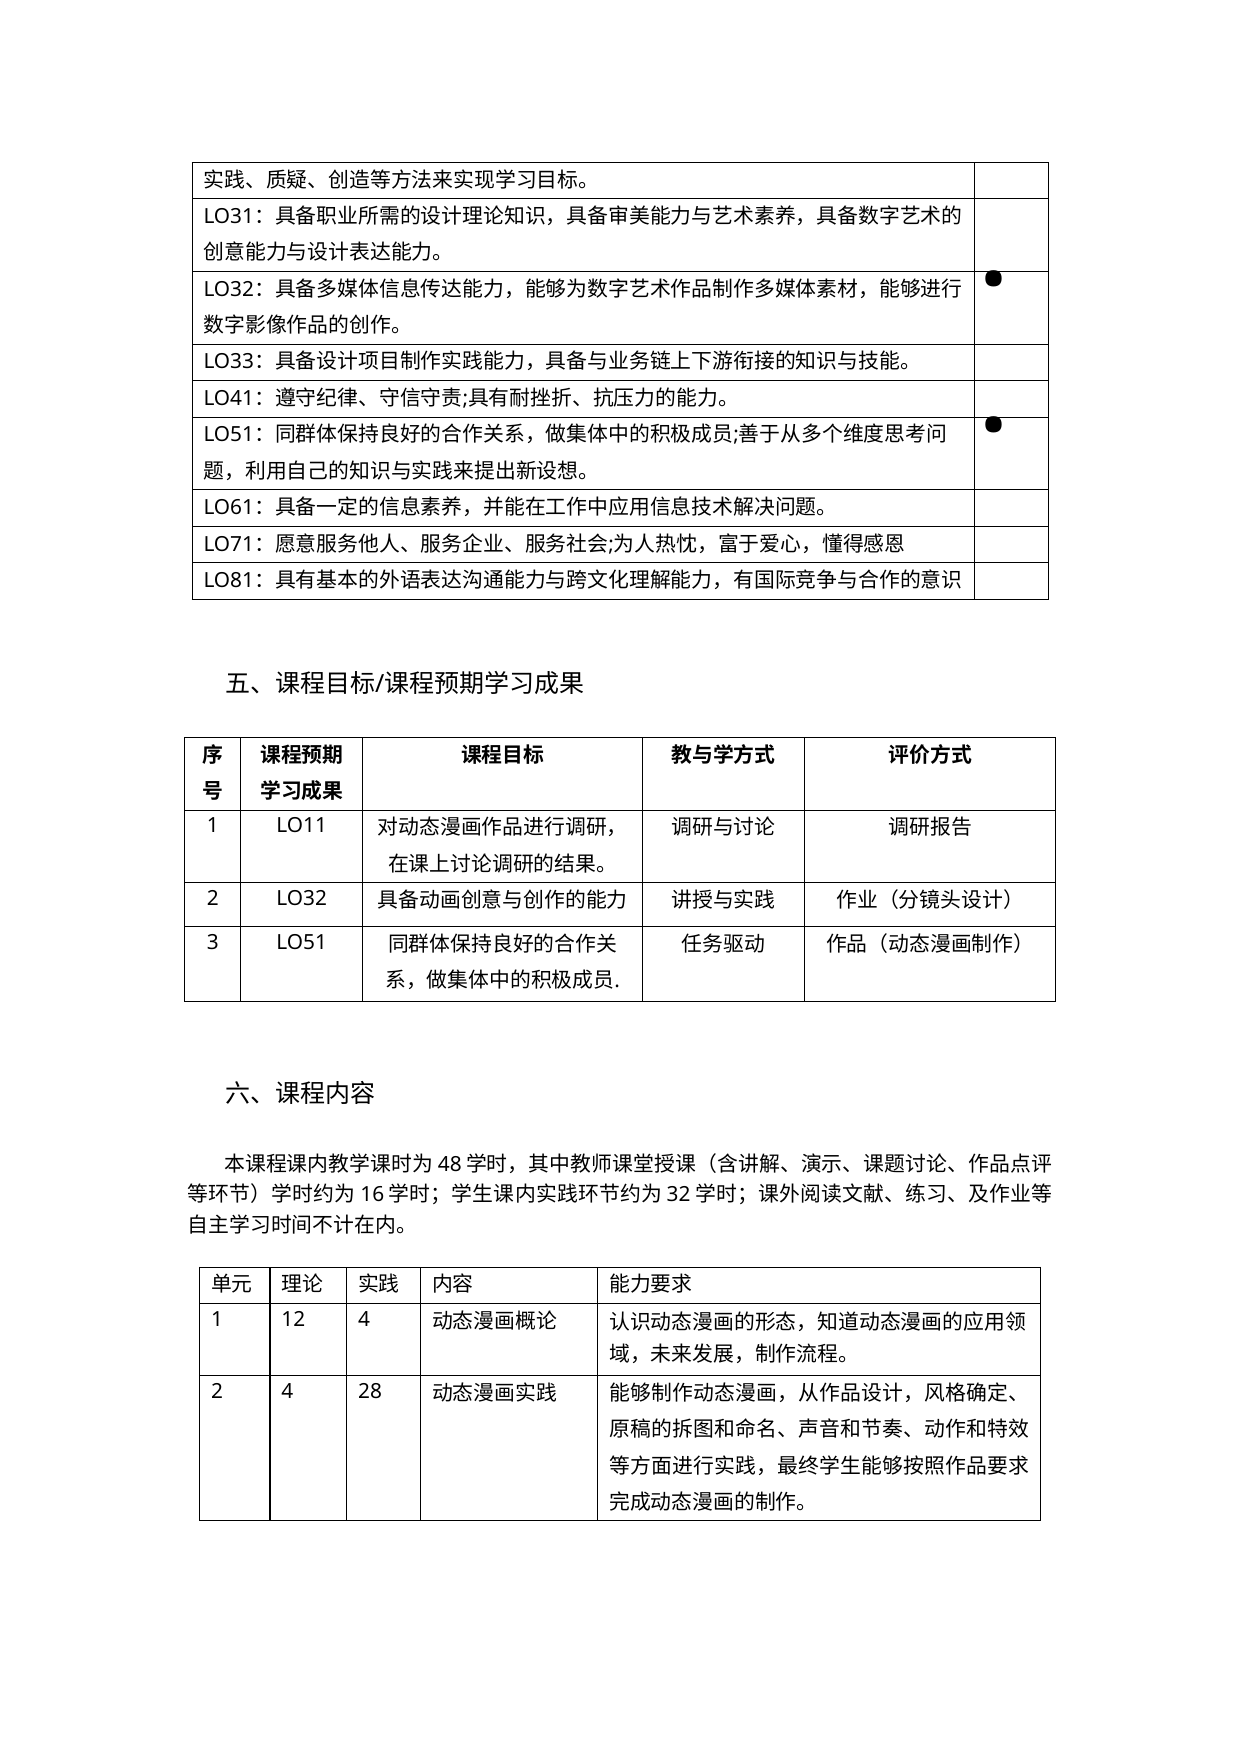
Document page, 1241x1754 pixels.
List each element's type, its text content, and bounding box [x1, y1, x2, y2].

table_header 内容 [421, 1268, 597, 1303]
table_cell 2 [185, 883, 240, 926]
table_cell 对动态漫画作品进行调研，在课上讨论调研的结果。 [363, 811, 642, 882]
table_header 序号 [185, 738, 240, 809]
table_header 理论 [271, 1268, 346, 1303]
text 五、课程目标/课程预期学习成果 [187, 649, 1053, 714]
table_cell [975, 345, 1048, 380]
table_cell 作品（动态漫画制作） [805, 927, 1055, 1001]
table_cell 4 [347, 1304, 420, 1375]
table_cell 作业（分镜头设计） [805, 883, 1055, 926]
table_cell LO41：遵守纪律、守信守责;具有耐挫折、抗压力的能力。 [193, 381, 974, 417]
text 六、课程内容 [187, 1059, 1053, 1124]
table_cell 1 [185, 811, 240, 882]
table_cell 28 [347, 1376, 420, 1520]
table_header 实践 [347, 1268, 420, 1303]
table_cell [975, 163, 1048, 198]
table_cell [975, 418, 1048, 489]
table_cell LO71：愿意服务他人、服务企业、服务社会;为人热忱，富于爱心，懂得感恩 [193, 527, 974, 562]
table_cell 能够制作动态漫画，从作品设计，风格确定、原稿的拆图和命名、声音和节奏、动作和特效等方面进行实践，最终学生能够按照作品要求完成动态漫画的制作。 [598, 1376, 1040, 1520]
table_cell 讲授与实践 [643, 883, 804, 926]
table_cell 1 [200, 1304, 269, 1375]
table_cell 2 [200, 1376, 269, 1520]
table_cell 任务驱动 [643, 927, 804, 1001]
table_header 能力要求 [598, 1268, 1040, 1303]
table_header 教与学方式 [643, 738, 804, 809]
table_cell LO61：具备一定的信息素养，并能在工作中应用信息技术解决问题。 [193, 490, 974, 526]
table_cell LO11 [241, 811, 362, 882]
text 本课程课内教学课时为48学时，其中教师课堂授课（含讲解、演示、课题讨论、作品点评等环节）学时约为16学时；学生课内实践环节约为32学时；课外阅读文献、练习、及作业等自主学习时间不计在内。 [187, 1147, 1053, 1238]
table_header 课程目标 [363, 738, 642, 809]
table_cell 4 [271, 1376, 346, 1520]
table_cell 调研报告 [805, 811, 1055, 882]
table_cell 动态漫画概论 [421, 1304, 597, 1375]
table_cell 12 [271, 1304, 346, 1375]
table_cell [975, 272, 1048, 343]
table_cell [975, 563, 1048, 599]
table_header 评价方式 [805, 738, 1055, 809]
table_cell LO81：具有基本的外语表达沟通能力与跨文化理解能力，有国际竞争与合作的意识 [193, 563, 974, 599]
table_cell 同群体保持良好的合作关系，做集体中的积极成员. [363, 927, 642, 1001]
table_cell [193, 163, 974, 198]
table_cell LO32：具备多媒体信息传达能力，能够为数字艺术作品制作多媒体素材，能够进行数字影像作品的创作。 [193, 272, 974, 343]
table_cell 具备动画创意与创作的能力 [363, 883, 642, 926]
table_cell 调研与讨论 [643, 811, 804, 882]
table_header 单元 [200, 1268, 269, 1303]
table_cell LO31：具备职业所需的设计理论知识，具备审美能力与艺术素养，具备数字艺术的创意能力与设计表达能力。 [193, 199, 974, 271]
table_cell LO32 [241, 883, 362, 926]
table_cell 认识动态漫画的形态，知道动态漫画的应用领域，未来发展，制作流程。 [598, 1304, 1040, 1375]
table_cell LO51：同群体保持良好的合作关系，做集体中的积极成员;善于从多个维度思考问题，利用自己的知识与实践来提出新设想。 [193, 418, 974, 489]
table_cell [975, 199, 1048, 271]
table_cell LO51 [241, 927, 362, 1001]
table_cell 动态漫画实践 [421, 1376, 597, 1520]
table_cell LO33：具备设计项目制作实践能力，具备与业务链上下游衔接的知识与技能。 [193, 345, 974, 380]
table_header 课程预期 学习成果 [241, 738, 362, 809]
table_cell 3 [185, 927, 240, 1001]
table_cell [975, 490, 1048, 526]
table_cell [975, 381, 1048, 417]
table_cell [975, 527, 1048, 562]
